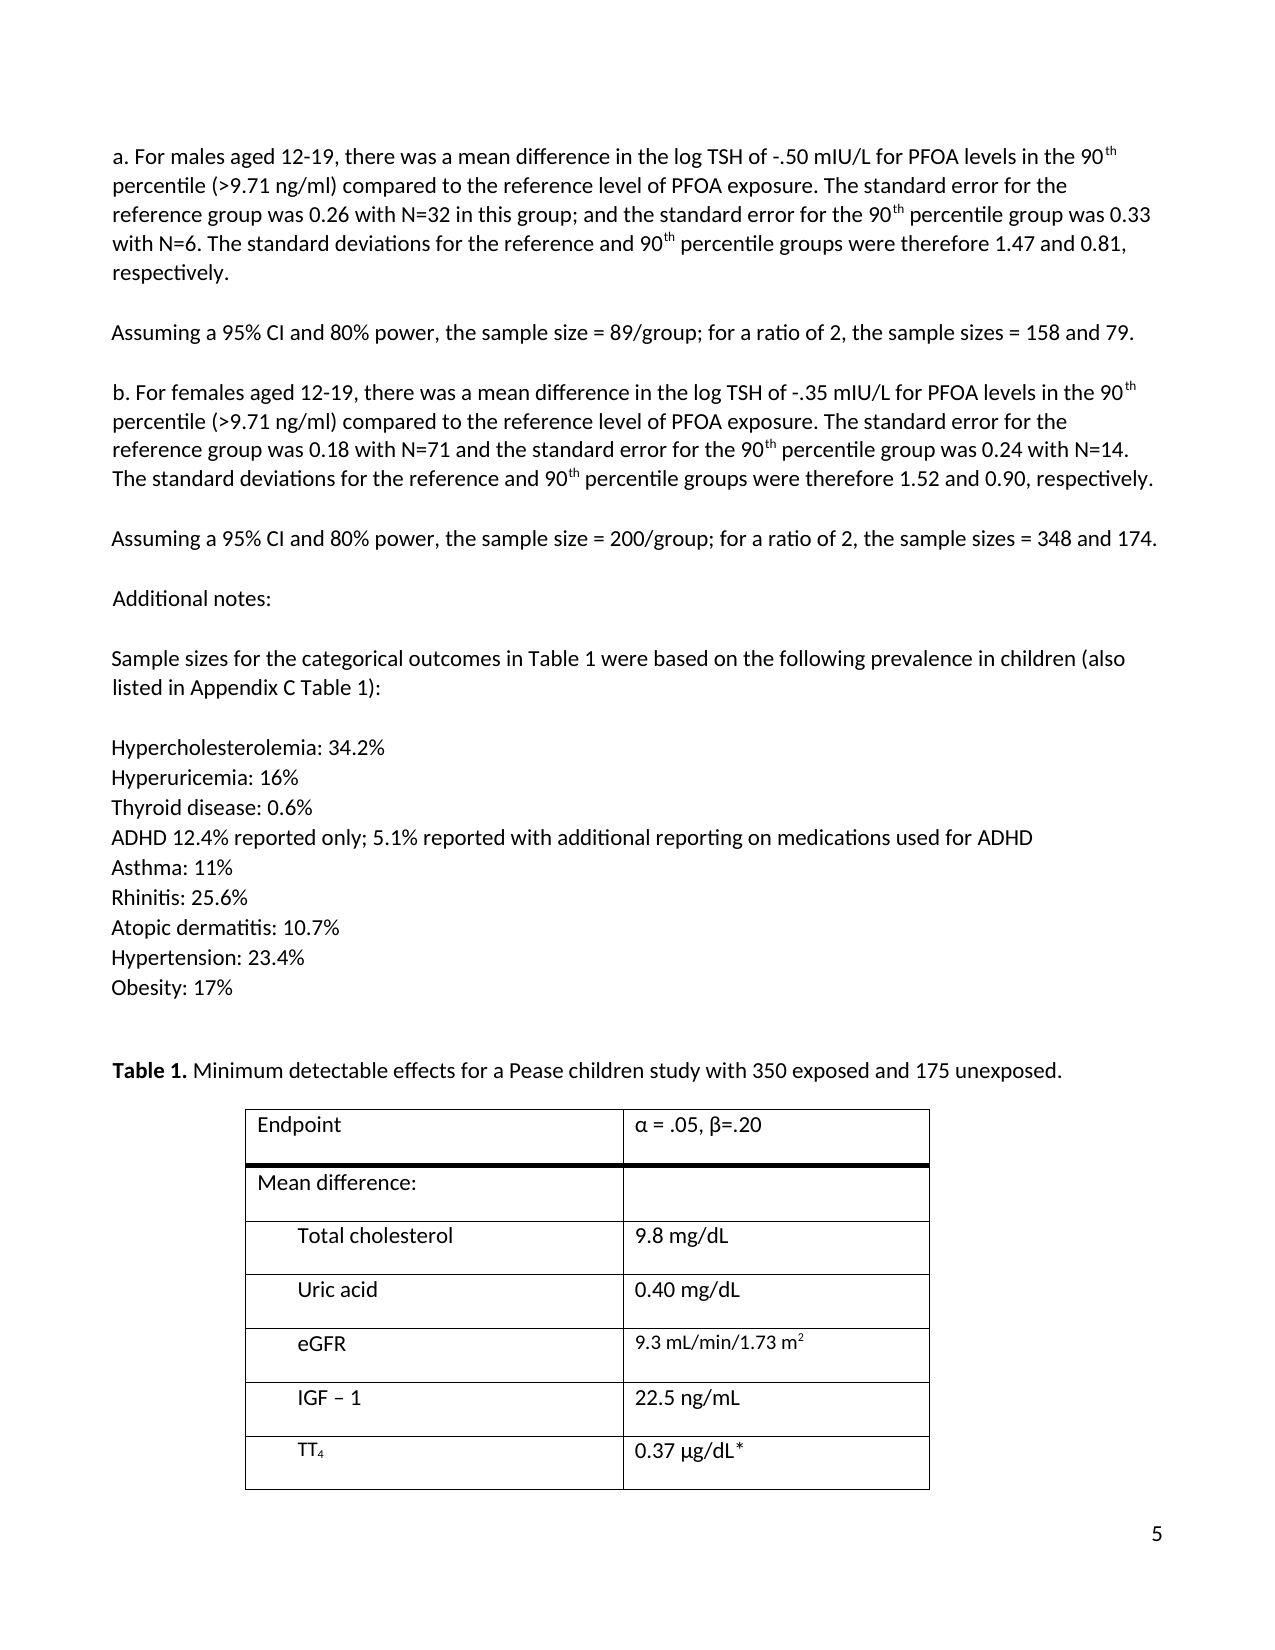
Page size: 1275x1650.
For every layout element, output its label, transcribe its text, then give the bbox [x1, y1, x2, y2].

table_cell [624, 1168, 929, 1221]
table_cell 9.3 mL/min/1.73 m2 [624, 1329, 929, 1382]
table_cell Total cholesterol [246, 1222, 623, 1274]
table_cell eGFR [246, 1329, 623, 1382]
text Sample sizes for the categorical outcomes in Table 1 were based on the following prevalence in children (also listed in Appendix C Table 1): [111, 644, 1162, 701]
text b. For females aged 12-19, there was a mean difference in the log TSH of -.35 mIU/L for PFOA levels in the 90th percentile (>9.71 ng/ml) compared to the reference level of PFOA exposure. The standard error for the reference group was 0.18 with N=71 and the standard error for the 90th percentile group was 0.24 with N=14. The standard deviations for the reference and 90th percentile groups were therefore 1.52 and 0.90, respectively. [111, 378, 1162, 492]
table_header α = .05, β=.20 [624, 1110, 929, 1163]
text Hypercholesterolemia: 34.2% [111, 733, 1162, 761]
text Hyperuricemia: 16% [111, 763, 1162, 791]
table_cell 0.40 mg/dL [624, 1275, 929, 1328]
table_cell TT4 [246, 1437, 623, 1489]
text Assuming a 95% CI and 80% power, the sample size = 200/group; for a ratio of 2, the sample sizes = 348 and 174. [111, 524, 1162, 552]
table_cell 22.5 ng/mL [624, 1383, 929, 1436]
text Additional notes: [112, 584, 1162, 612]
text Hypertension: 23.4% [111, 943, 1162, 971]
text a. For males aged 12-19, there was a mean difference in the log TSH of -.50 mIU/L for PFOA levels in the 90th percentile (>9.71 ng/ml) compared to the reference level of PFOA exposure. The standard error for the reference group was 0.26 with N=32 in this group; and the standard error for the 90th percentile group was 0.33 with N=6. The standard deviations for the reference and 90th percentile groups were therefore 1.47 and 0.81, respectively. [111, 142, 1162, 286]
text Thyroid disease: 0.6% [111, 793, 1162, 821]
text Atopic dermatitis: 10.7% [111, 913, 1162, 941]
table_cell 9.8 mg/dL [624, 1222, 929, 1274]
text Rhinitis: 25.6% [111, 883, 1162, 911]
table_cell Uric acid [246, 1275, 623, 1328]
text Asthma: 11% [111, 853, 1162, 881]
table_cell 0.37 µg/dL* [624, 1437, 929, 1489]
table_cell IGF – 1 [246, 1383, 623, 1436]
text Obesity: 17% [111, 973, 1162, 1001]
table_cell Mean difference: [246, 1168, 623, 1221]
table_header Endpoint [246, 1110, 623, 1163]
text Assuming a 95% CI and 80% power, the sample size = 89/group; for a ratio of 2, the sample sizes = 158 and 79. [111, 318, 1162, 346]
text Table 1. Minimum detectable effects for a Pease children study with 350 exposed and 175 unexposed. [112, 1056, 1162, 1084]
text ADHD 12.4% reported only; 5.1% reported with additional reporting on medications used for ADHD [111, 823, 1162, 851]
